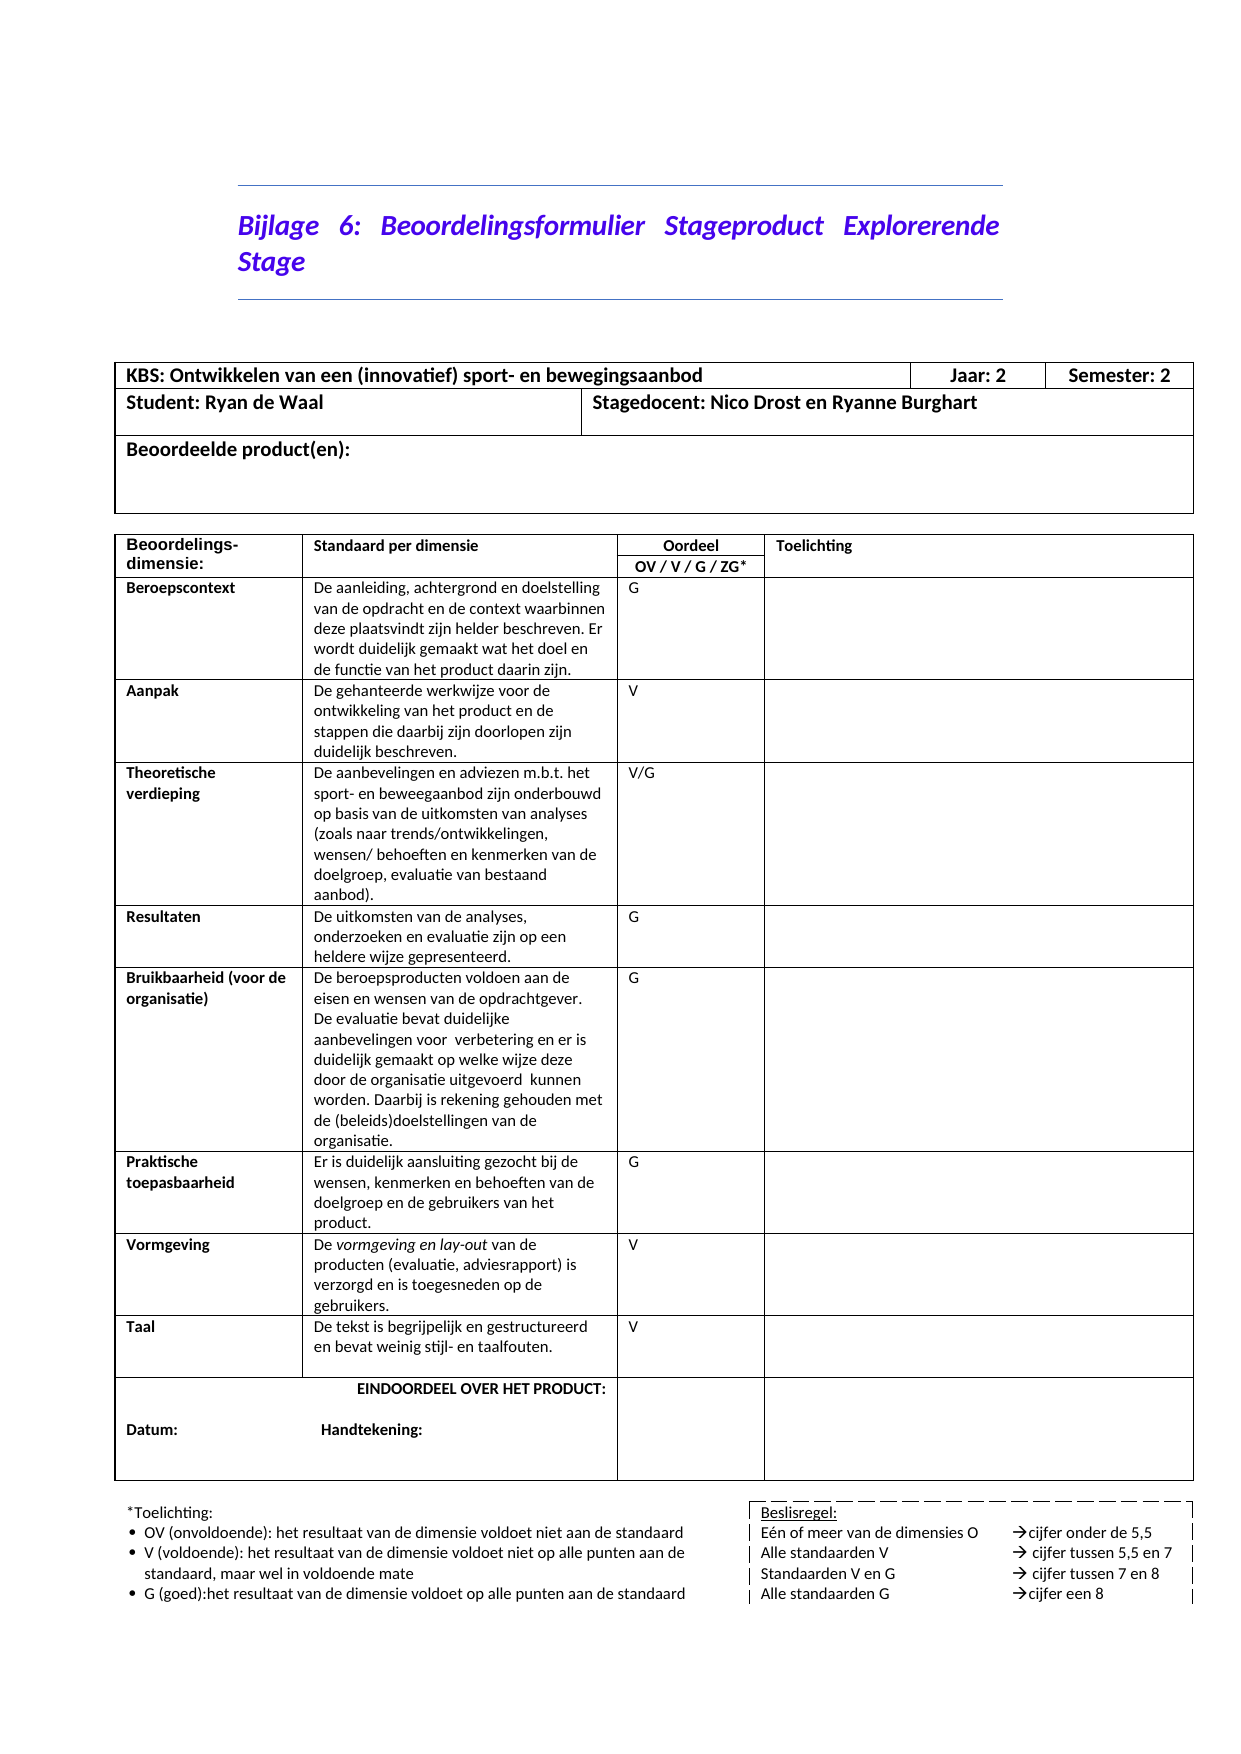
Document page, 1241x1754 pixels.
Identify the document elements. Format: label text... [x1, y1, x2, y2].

table_header [1000, 1501, 1192, 1522]
subtitle Bijlage 6: Beoordelingsformulier Stageproduct Explorerende Stage [238, 186, 1003, 299]
table_header Semester: 2 [1046, 363, 1193, 388]
table_cell [765, 763, 1193, 905]
table_cell G [618, 578, 764, 679]
table_cell [765, 1378, 1193, 1480]
table_cell De beroepsproducten voldoen aan de eisen en wensen van de opdrachtgever. De evaluatie bevat duidelijke aanbevelingen voor verbetering en er is duidelijk gemaakt op welke wijze deze door de organisatie uitgevoerd kunnen worden. Daarbij is rekening gehouden met de (beleids)doelstellingen van de organisatie. [303, 968, 617, 1151]
table_cell Aanpak [116, 680, 302, 762]
table_cell Beoordeelde product(en): [116, 436, 1193, 513]
table_header Oordeel [618, 535, 764, 555]
table_cell G [618, 1152, 764, 1233]
table_cell De uitkomsten van de analyses, onderzoeken en evaluatie zijn op een heldere wijze gepresenteerd. [303, 906, 617, 967]
table_cell G [618, 968, 764, 1151]
table_cell V [618, 1316, 764, 1377]
table_cell De tekst is begrijpelijk en gestructureerd en bevat weinig stijl- en taalfouten. [303, 1316, 617, 1377]
table_header Toelichting [765, 535, 1193, 577]
table_cell Vormgeving [116, 1234, 302, 1315]
table_cell V [618, 1234, 764, 1315]
table_cell De vormgeving en lay-out van de producten (evaluatie, adviesrapport) is verzorgd en is toegesneden op de gebruikers. [303, 1234, 617, 1315]
table_cell Stagedocent: Nico Drost en Ryanne Burghart [582, 389, 1193, 435]
table_cell OV (onvoldoende): het resultaat van de dimensie voldoet niet aan de standaard V (voldoende): het resultaat van de dimensie voldoet niet op alle punten aan de standaard, maar wel in voldoende mate G (goed):het resultaat van de dimensie voldoet op alle punten aan de standaard ZG (zeer goed):het resultaat van de dimensie overtreft de standaard. [115, 1523, 749, 1604]
table_header *Toelichting: [115, 1501, 749, 1522]
table_cell Standaarden V en G [749, 1563, 1000, 1583]
table_header Standaard per dimensie [303, 535, 617, 577]
table_cell [765, 906, 1193, 967]
table_cell cijfer een 8 [1000, 1584, 1192, 1604]
table_cell [765, 680, 1193, 762]
table_cell Eén of meer van de dimensies O [749, 1523, 1000, 1543]
table_cell cijfer onder de 5,5 [1000, 1523, 1192, 1543]
table_header Beslisregel: [749, 1501, 1000, 1522]
table_cell V [618, 680, 764, 762]
table_cell De aanleiding, achtergrond en doelstelling van de opdracht en de context waarbinnen deze plaatsvindt zijn helder beschreven. Er wordt duidelijk gemaakt wat het doel en de functie van het product daarin zijn. [303, 578, 617, 679]
table_cell Alle standaarden V [749, 1543, 1000, 1563]
table_cell OV / V / G / ZG* [618, 556, 764, 577]
table_cell cijfer tussen 7 en 8 [1000, 1563, 1192, 1583]
table_cell [765, 1316, 1193, 1377]
table_header KBS: Ontwikkelen van een (innovatief) sport- en bewegingsaanbod [116, 363, 910, 388]
table_cell Theoretische verdieping [116, 763, 302, 905]
table_cell V/G [618, 763, 764, 905]
table_cell EINDOORDEEL OVER HET PRODUCT: Datum: Handtekening: [116, 1378, 617, 1480]
table_cell De aanbevelingen en adviezen m.b.t. het sport- en beweegaanbod zijn onderbouwd op basis van de uitkomsten van analyses (zoals naar trends/ontwikkelingen, wensen/ behoeften en kenmerken van de doelgroep, evaluatie van bestaand aanbod). [303, 763, 617, 905]
table_cell [765, 1234, 1193, 1315]
table_cell G [618, 906, 764, 967]
table_header Jaar: 2 [911, 363, 1045, 388]
table_header Beoordelings-dimensie: [116, 535, 302, 577]
table_cell De gehanteerde werkwijze voor de ontwikkeling van het product en de stappen die daarbij zijn doorlopen zijn duidelijk beschreven. [303, 680, 617, 762]
table_cell Er is duidelijk aansluiting gezocht bij de wensen, kenmerken en behoeften van de doelgroep en de gebruikers van het product. [303, 1152, 617, 1233]
table_cell Bruikbaarheid (voor de organisatie) [116, 968, 302, 1151]
table_cell [618, 1378, 764, 1480]
table_cell Resultaten [116, 906, 302, 967]
table_cell [765, 1152, 1193, 1233]
table_cell Beroepscontext [116, 578, 302, 679]
table_cell Student: Ryan de Waal [116, 389, 581, 435]
table_cell [765, 578, 1193, 679]
table_cell Taal [116, 1316, 302, 1377]
table_cell cijfer tussen 5,5 en 7 [1000, 1543, 1192, 1563]
table_cell Praktische toepasbaarheid [116, 1152, 302, 1233]
table_cell Alle standaarden G [749, 1584, 1000, 1604]
table_cell [765, 968, 1193, 1151]
